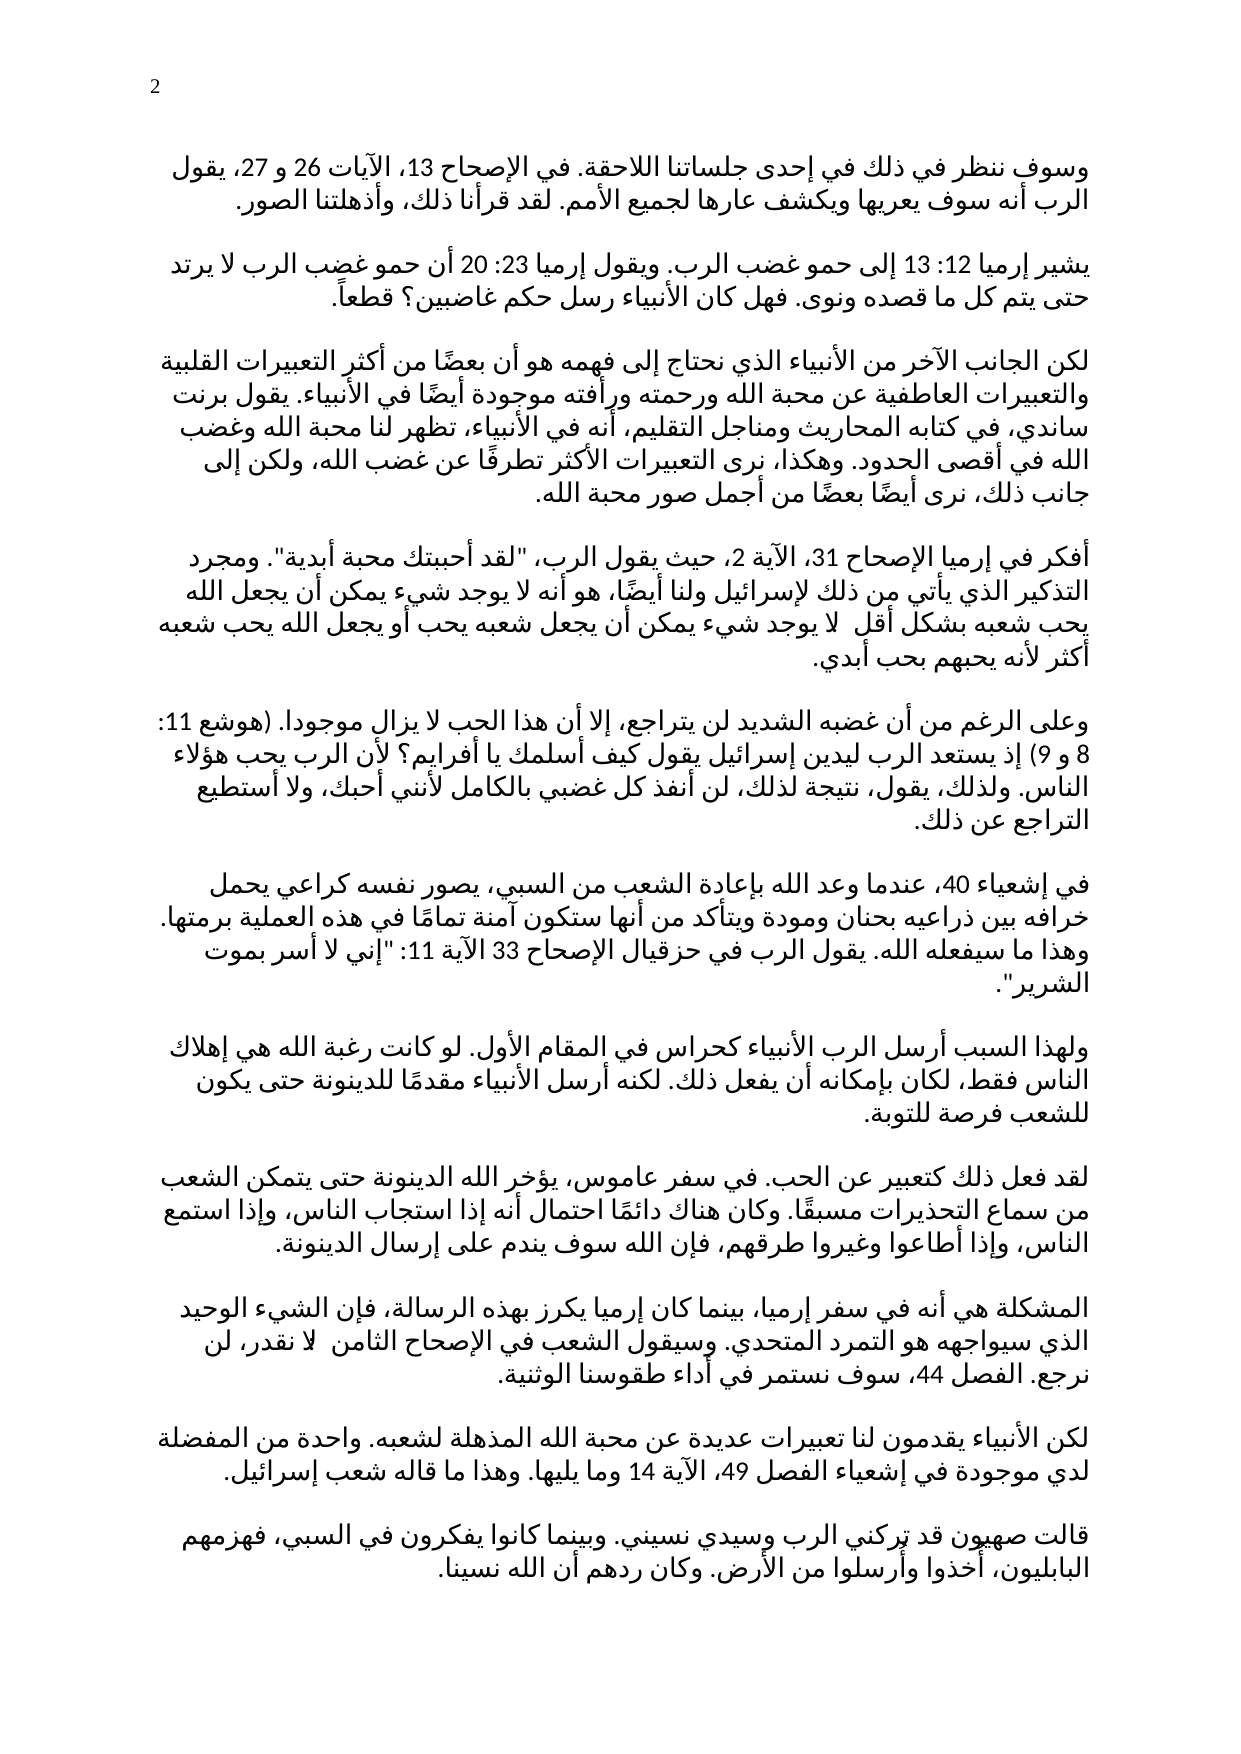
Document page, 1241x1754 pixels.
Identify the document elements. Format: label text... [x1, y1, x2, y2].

text لكن الجانب الآخر من الأنبياء الذي نحتاج إلى فهمه هو أن بعضًا من أكثر التعبيرات القلبية والتعبيرات العاطفية عن محبة الله ورحمته ورأفته موجودة أيضًا في الأنبياء. يقول برنت ساندي، في كتابه المحاريث ومناجل التقليم، أنه في الأنبياء، تظهر لنا محبة الله وغضب الله في أقصى الحدود. وهكذا، نرى التعبيرات الأكثر تطرفًا عن غضب الله، ولكن إلى جانب ذلك، نرى أيضًا بعضًا من أجمل صور محبة الله. [150, 344, 1090, 509]
text يشير إرميا 12: 13 إلى حمو غضب الرب. ويقول إرميا 23: 20 أن حمو غضب الرب لا يرتد حتى يتم كل ما قصده ونوى. فهل كان الأنبياء رسل حكم غاضبين؟ قطعاً. [150, 247, 1090, 313]
text في إشعياء 40، عندما وعد الله بإعادة الشعب من السبي، يصور نفسه كراعي يحمل خرافه بين ذراعيه بحنان ومودة ويتأكد من أنها ستكون آمنة تمامًا في هذه العملية برمتها. وهذا ما سيفعله الله. يقول الرب في حزقيال الإصحاح 33 الآية 11: "إني لا أسر بموت الشرير". [150, 867, 1090, 999]
text قالت صهيون قد تركني الرب وسيدي نسيني. وبينما كانوا يفكرون في السبي، فهزمهم البابليون، أُخذوا وأُرسلوا من الأرض. وكان ردهم أن الله نسينا. [150, 1518, 1090, 1584]
text لقد فعل ذلك كتعبير عن الحب. في سفر عاموس، يؤخر الله الدينونة حتى يتمكن الشعب من سماع التحذيرات مسبقًا. وكان هناك دائمًا احتمال أنه إذا استجاب الناس، وإذا استمع الناس، وإذا أطاعوا وغيروا طرقهم، فإن الله سوف يندم على إرسال الدينونة. [150, 1161, 1090, 1259]
text وعلى الرغم من أن غضبه الشديد لن يتراجع، إلا أن هذا الحب لا يزال موجودا. (هوشع 11: 8 و 9) إذ يستعد الرب ليدين إسرائيل يقول كيف أسلمك يا أفرايم؟ لأن الرب يحب هؤلاء الناس. ولذلك، يقول، نتيجة لذلك، لن أنفذ كل غضبي بالكامل لأنني أحبك، ولا أستطيع التراجع عن ذلك. [150, 704, 1090, 836]
text لكن الأنبياء يقدمون لنا تعبيرات عديدة عن محبة الله المذهلة لشعبه. واحدة من المفضلة لدي موجودة في إشعياء الفصل 49، الآية 14 وما يليها. وهذا ما قاله شعب إسرائيل. [150, 1421, 1090, 1487]
text وسوف ننظر في ذلك في إحدى جلساتنا اللاحقة. في الإصحاح 13، الآيات 26 و 27، يقول الرب أنه سوف يعريها ويكشف عارها لجميع الأمم. لقد قرأنا ذلك، وأذهلتنا الصور. [150, 150, 1090, 216]
text ولهذا السبب أرسل الرب الأنبياء كحراس في المقام الأول. لو كانت رغبة الله هي إهلاك الناس فقط، لكان بإمكانه أن يفعل ذلك. لكنه أرسل الأنبياء مقدمًا للدينونة حتى يكون للشعب فرصة للتوبة. [150, 1030, 1090, 1129]
text أفكر في إرميا الإصحاح 31، الآية 2، حيث يقول الرب، "لقد أحببتك محبة أبدية". ومجرد التذكير الذي يأتي من ذلك لإسرائيل ولنا أيضًا، هو أنه لا يوجد شيء يمكن أن يجعل الله يحب شعبه بشكل أقل. لا يوجد شيء يمكن أن يجعل شعبه يحب أو يجعل الله يحب شعبه أكثر لأنه يحبهم بحب أبدي. [150, 541, 1090, 673]
text المشكلة هي أنه في سفر إرميا، بينما كان إرميا يكرز بهذه الرسالة، فإن الشيء الوحيد الذي سيواجهه هو التمرد المتحدي. وسيقول الشعب في الإصحاح الثامن: لا نقدر، لن نرجع. الفصل 44، سوف نستمر في أداء طقوسنا الوثنية. [150, 1291, 1090, 1390]
